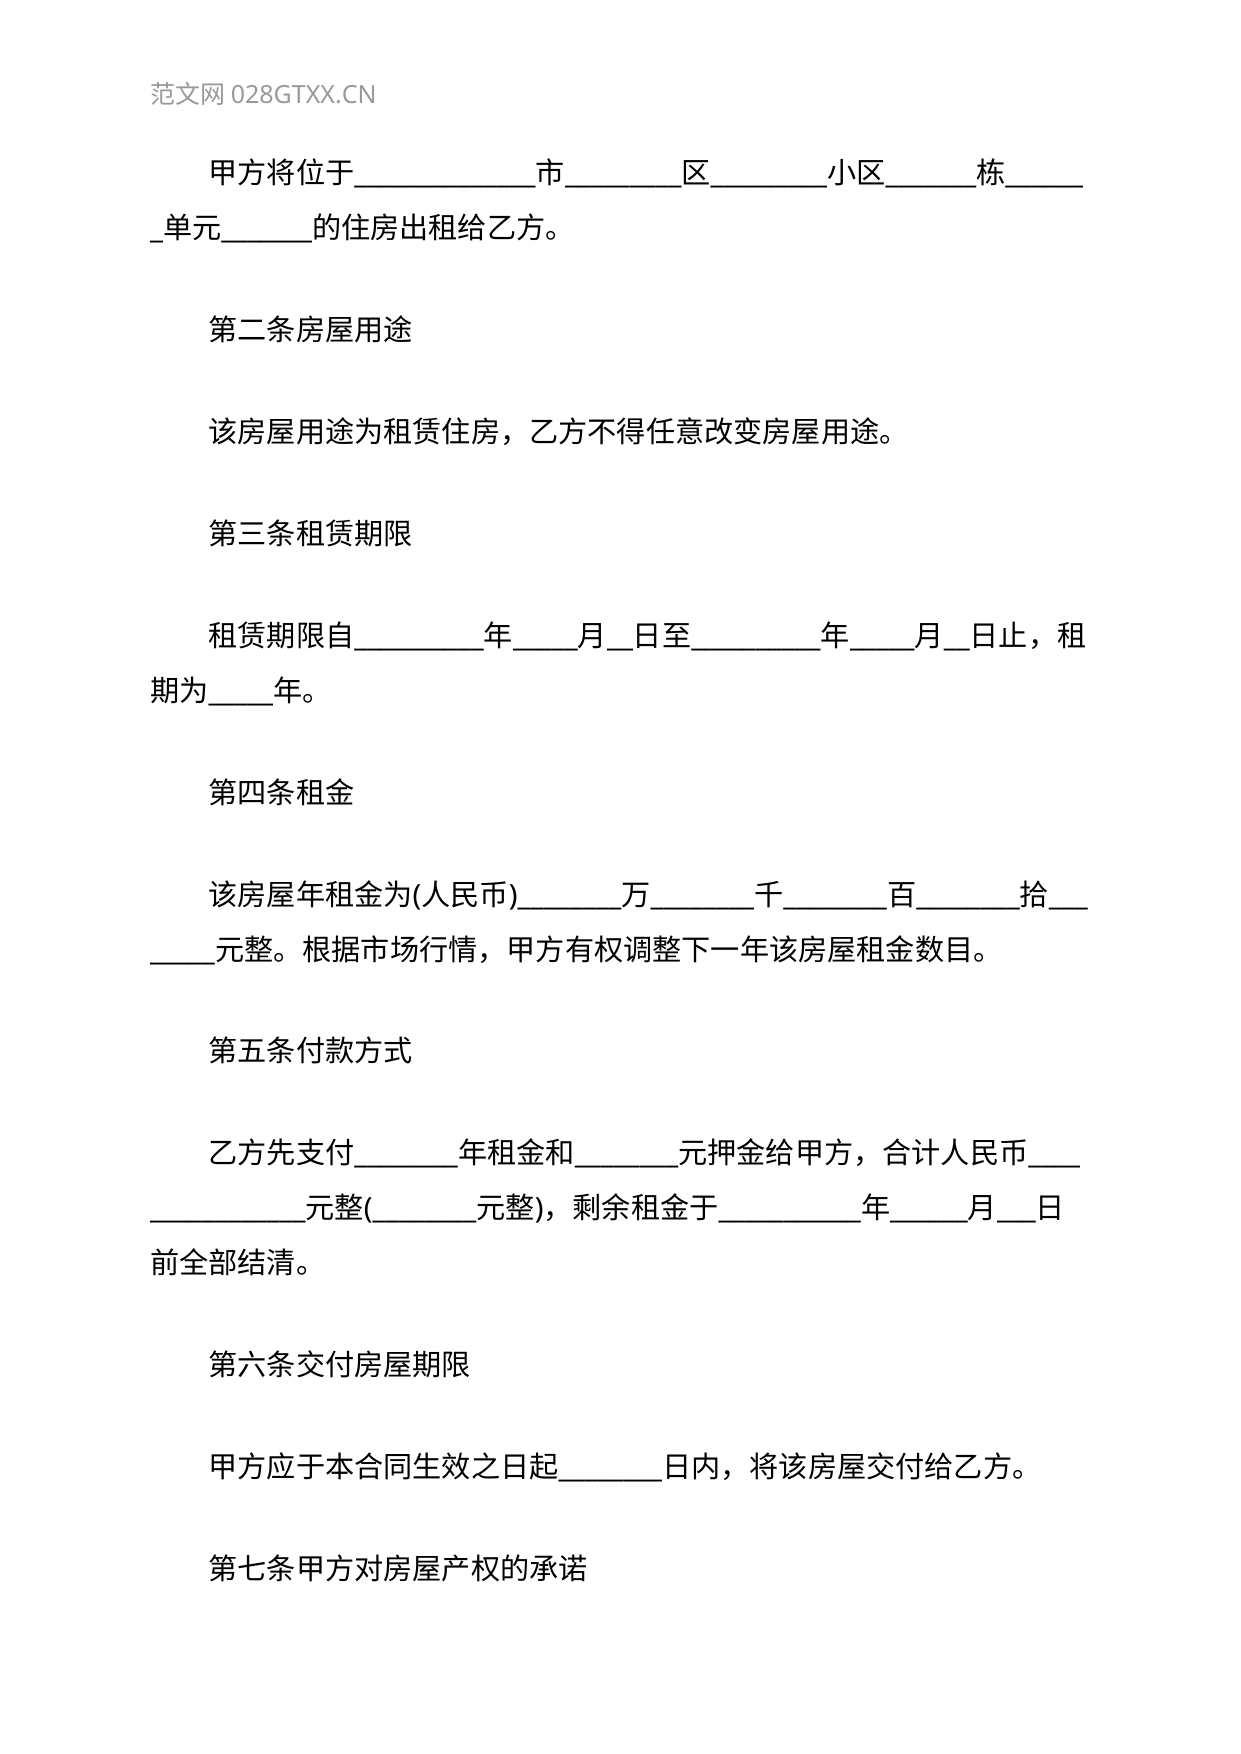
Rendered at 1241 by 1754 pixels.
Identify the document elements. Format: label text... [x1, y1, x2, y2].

text 第四条租金 [150, 769, 1090, 812]
text 第六条交付房屋期限 [150, 1342, 1090, 1384]
text 第三条租赁期限 [150, 511, 1090, 553]
text 租赁期限自__________年_____月__日至__________年_____月__日止，租期为_____年。 [150, 612, 1090, 710]
text 乙方先支付________年租金和________元押金给甲方，合计人民币________________元整(________元整)，剩余租金于___________年______月___日前全部结清。 [150, 1130, 1090, 1282]
text 该房屋年租金为(人民币)________万________千________百________拾________元整。根据市场行情，甲方有权调整下一年该房屋租金数目。 [150, 871, 1090, 968]
text 第二条房屋用途 [150, 307, 1090, 349]
text 该房屋用途为租赁住房，乙方不得任意改变房屋用途。 [150, 409, 1090, 451]
text 第七条甲方对房屋产权的承诺 [150, 1545, 1090, 1588]
text 甲方将位于______________市_________区_________小区_______栋_______单元_______的住房出租给乙方。 [150, 150, 1090, 247]
text 第五条付款方式 [150, 1028, 1090, 1070]
text 甲方应于本合同生效之日起________日内，将该房屋交付给乙方。 [150, 1443, 1090, 1486]
